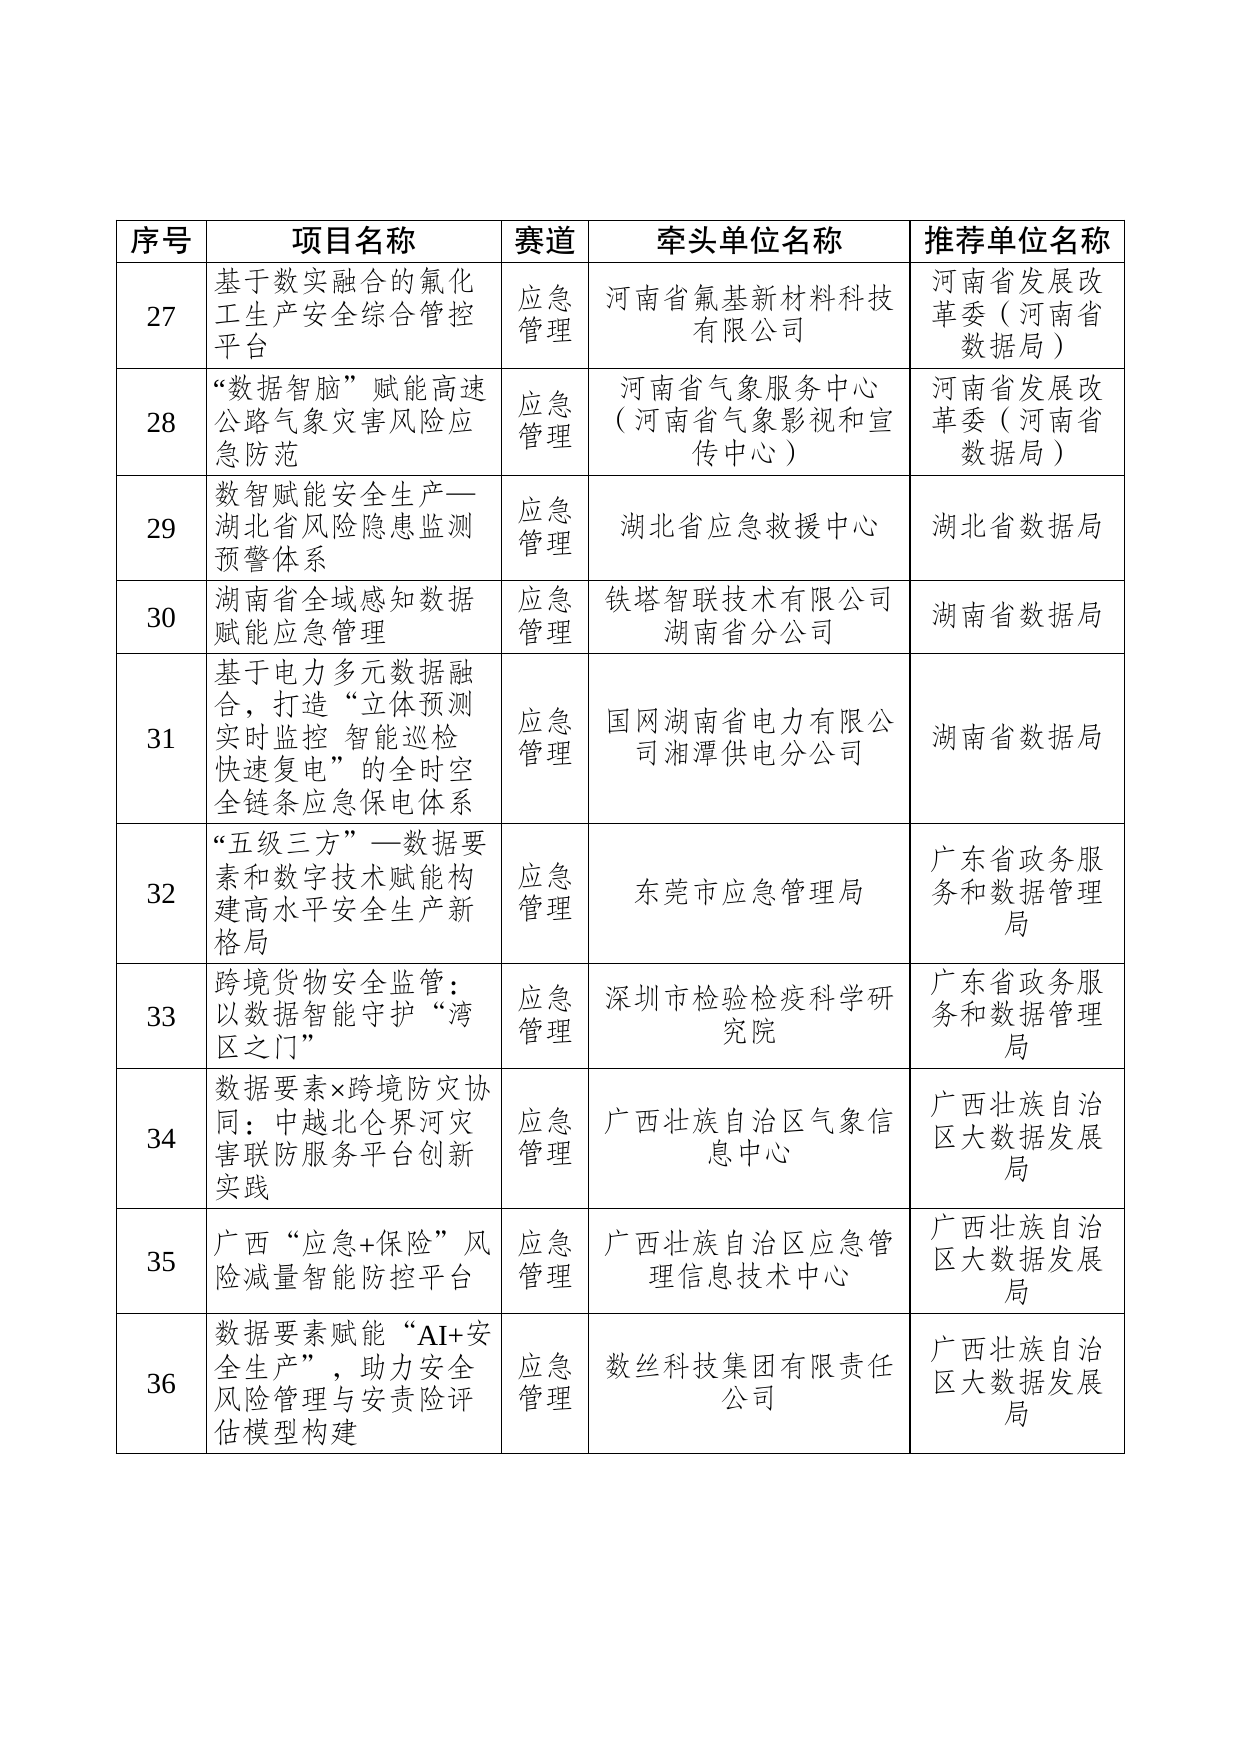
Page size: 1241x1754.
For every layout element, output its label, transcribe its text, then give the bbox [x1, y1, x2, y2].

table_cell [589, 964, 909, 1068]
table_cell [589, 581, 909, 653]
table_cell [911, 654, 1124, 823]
table_header 序号 [117, 221, 206, 262]
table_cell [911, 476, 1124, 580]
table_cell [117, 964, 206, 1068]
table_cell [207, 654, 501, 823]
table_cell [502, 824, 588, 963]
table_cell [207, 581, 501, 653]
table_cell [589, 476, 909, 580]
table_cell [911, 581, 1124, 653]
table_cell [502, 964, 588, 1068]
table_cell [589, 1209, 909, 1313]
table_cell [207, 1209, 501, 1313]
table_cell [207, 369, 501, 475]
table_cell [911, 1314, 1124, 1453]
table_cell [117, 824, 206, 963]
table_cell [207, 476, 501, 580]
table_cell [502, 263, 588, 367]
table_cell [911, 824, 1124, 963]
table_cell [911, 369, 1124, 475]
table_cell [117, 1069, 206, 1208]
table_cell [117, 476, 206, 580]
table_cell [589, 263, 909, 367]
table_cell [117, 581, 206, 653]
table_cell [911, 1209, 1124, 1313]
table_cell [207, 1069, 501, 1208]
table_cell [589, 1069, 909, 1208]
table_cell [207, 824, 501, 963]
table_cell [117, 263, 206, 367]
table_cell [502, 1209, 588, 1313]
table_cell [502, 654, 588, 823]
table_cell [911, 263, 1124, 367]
table_header 推荐单位名称 [911, 221, 1124, 262]
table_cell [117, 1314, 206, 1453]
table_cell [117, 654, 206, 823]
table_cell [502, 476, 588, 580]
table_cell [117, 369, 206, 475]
table_header 赛道 [502, 221, 588, 262]
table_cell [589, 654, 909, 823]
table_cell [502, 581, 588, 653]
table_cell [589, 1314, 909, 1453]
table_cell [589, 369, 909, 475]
table_header 项目名称 [207, 221, 501, 262]
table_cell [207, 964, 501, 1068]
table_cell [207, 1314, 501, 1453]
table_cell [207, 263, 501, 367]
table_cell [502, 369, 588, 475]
table_header 牵头单位名称 [589, 221, 909, 262]
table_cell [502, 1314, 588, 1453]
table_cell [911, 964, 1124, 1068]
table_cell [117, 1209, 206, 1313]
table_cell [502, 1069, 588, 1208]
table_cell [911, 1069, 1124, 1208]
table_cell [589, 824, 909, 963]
